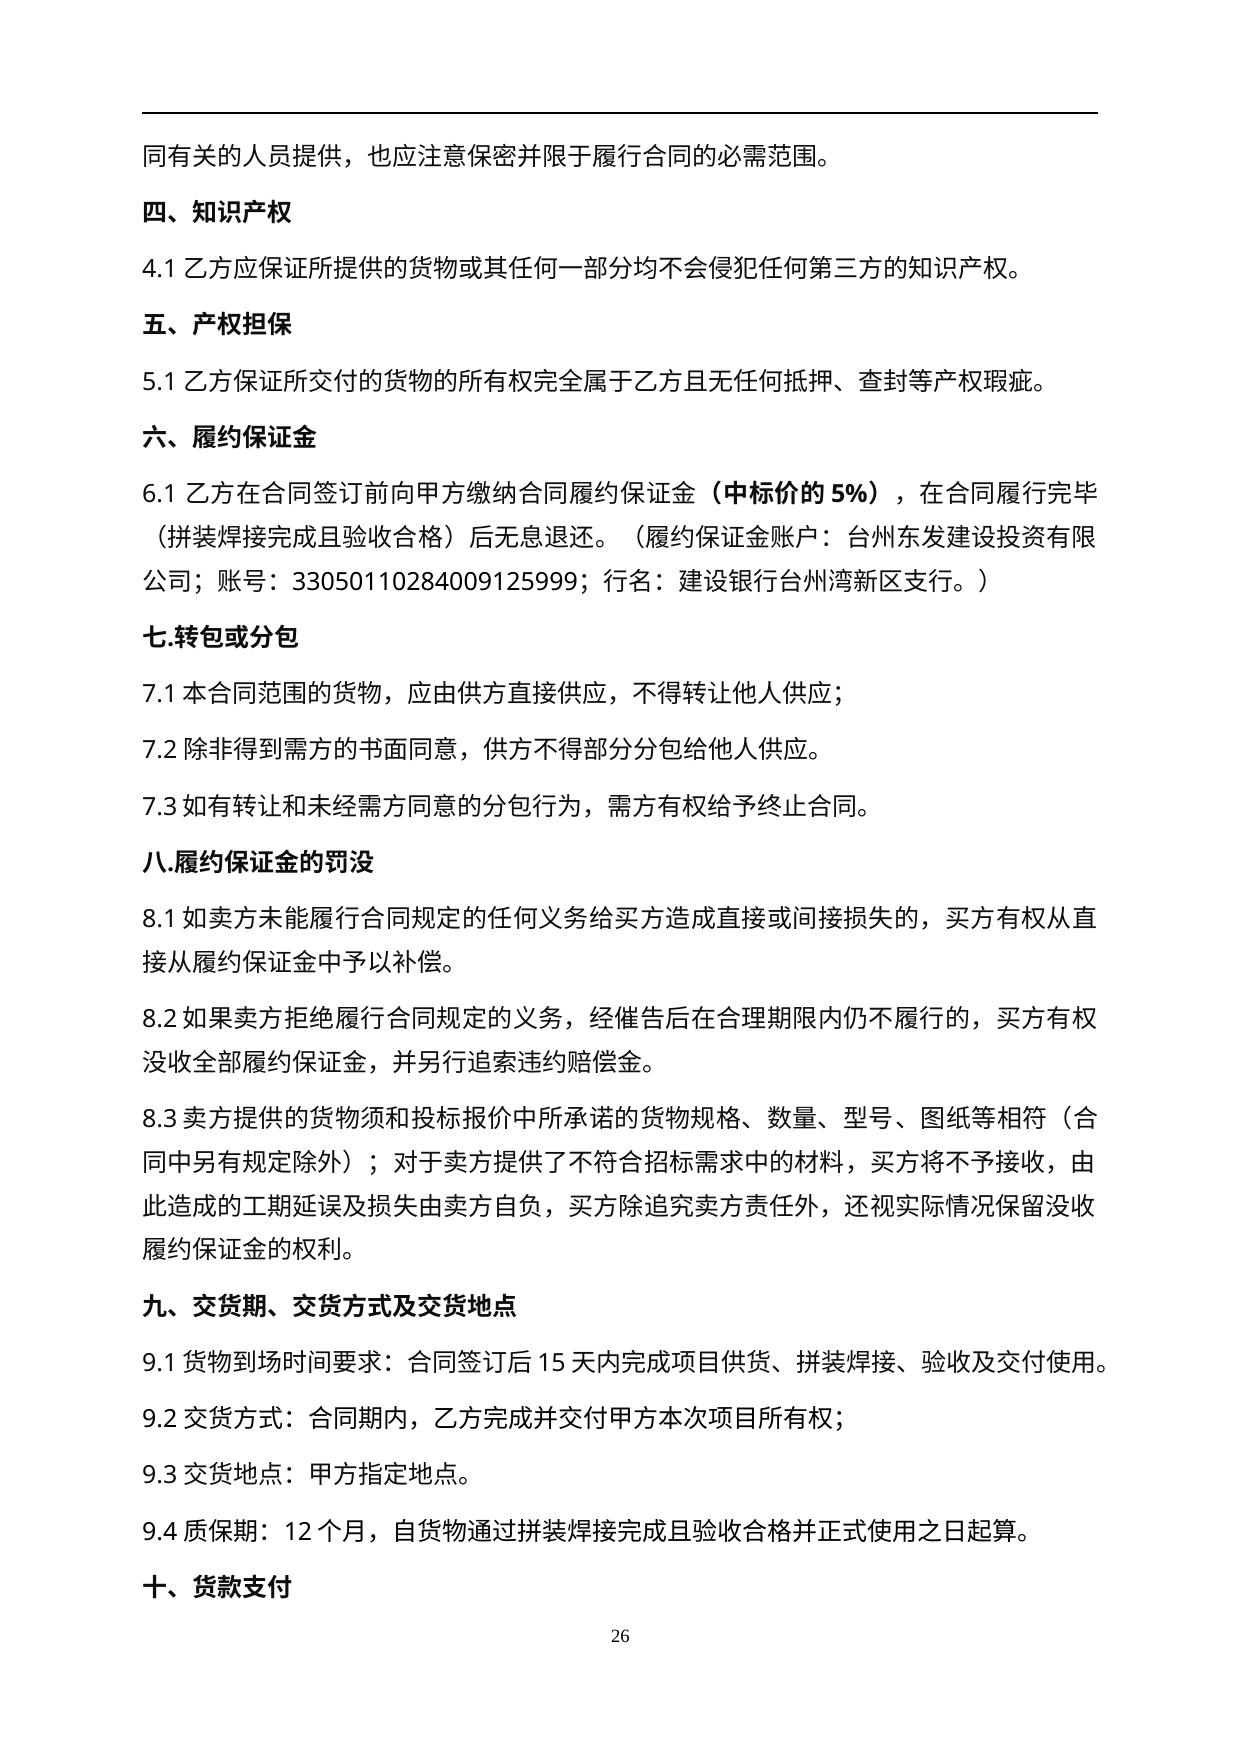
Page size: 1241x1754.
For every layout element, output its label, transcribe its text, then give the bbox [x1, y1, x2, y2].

text 七.转包或分包 [142, 611, 1098, 655]
text 7.2 除非得到需方的书面同意，供方不得部分分包给他人供应。 [142, 724, 1098, 767]
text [142, 130, 1098, 174]
text 9.1货物到场时间要求：合同签订后15天内完成项目供货、拼装焊接、验收及交付使用。 [142, 1336, 1098, 1380]
text 9.4 质保期：12个月，自货物通过拼装焊接完成且验收合格并正式使用之日起算。 [142, 1505, 1098, 1549]
text 6.1 乙方在合同签订前向甲方缴纳合同履约保证金（中标价的5%），在合同履行完毕（拼装焊接完成且验收合格）后无息退还。（履约保证金账户：台州东发建设投资有限公司；账号：33050110284009125999；行名：建设银行台州湾新区支行。） [142, 467, 1098, 599]
text 8.3卖方提供的货物须和投标报价中所承诺的货物规格、数量、型号、图纸等相符（合同中另有规定除外）；对于卖方提供了不符合招标需求中的材料，买方将不予接收，由此造成的工期延误及损失由卖方自负，买方除追究卖方责任外，还视实际情况保留没收履约保证金的权利。 [142, 1092, 1098, 1267]
text 9.2 交货方式：合同期内，乙方完成并交付甲方本次项目所有权； [142, 1392, 1098, 1436]
text 9.3 交货地点：甲方指定地点。 [142, 1449, 1098, 1492]
text 5.1 乙方保证所交付的货物的所有权完全属于乙方且无任何抵押、查封等产权瑕疵。 [142, 355, 1098, 399]
text 九、交货期、交货方式及交货地点 [142, 1280, 1098, 1324]
text 八.履约保证金的罚没 [142, 836, 1098, 880]
text 六、履约保证金 [142, 411, 1098, 455]
text 7.1本合同范围的货物，应由供方直接供应，不得转让他人供应； [142, 667, 1098, 711]
text 四、知识产权 [142, 186, 1098, 230]
text 8.1如卖方未能履行合同规定的任何义务给买方造成直接或间接损失的，买方有权从直接从履约保证金中予以补偿。 [142, 892, 1098, 980]
text 8.2如果卖方拒绝履行合同规定的义务，经催告后在合理期限内仍不履行的，买方有权没收全部履约保证金，并另行追索违约赔偿金。 [142, 992, 1098, 1080]
text 十、货款支付 [142, 1561, 1098, 1605]
text 五、产权担保 [142, 299, 1098, 342]
text 4.1 乙方应保证所提供的货物或其任何一部分均不会侵犯任何第三方的知识产权。 [142, 242, 1098, 286]
text 7.3如有转让和未经需方同意的分包行为，需方有权给予终止合同。 [142, 780, 1098, 824]
